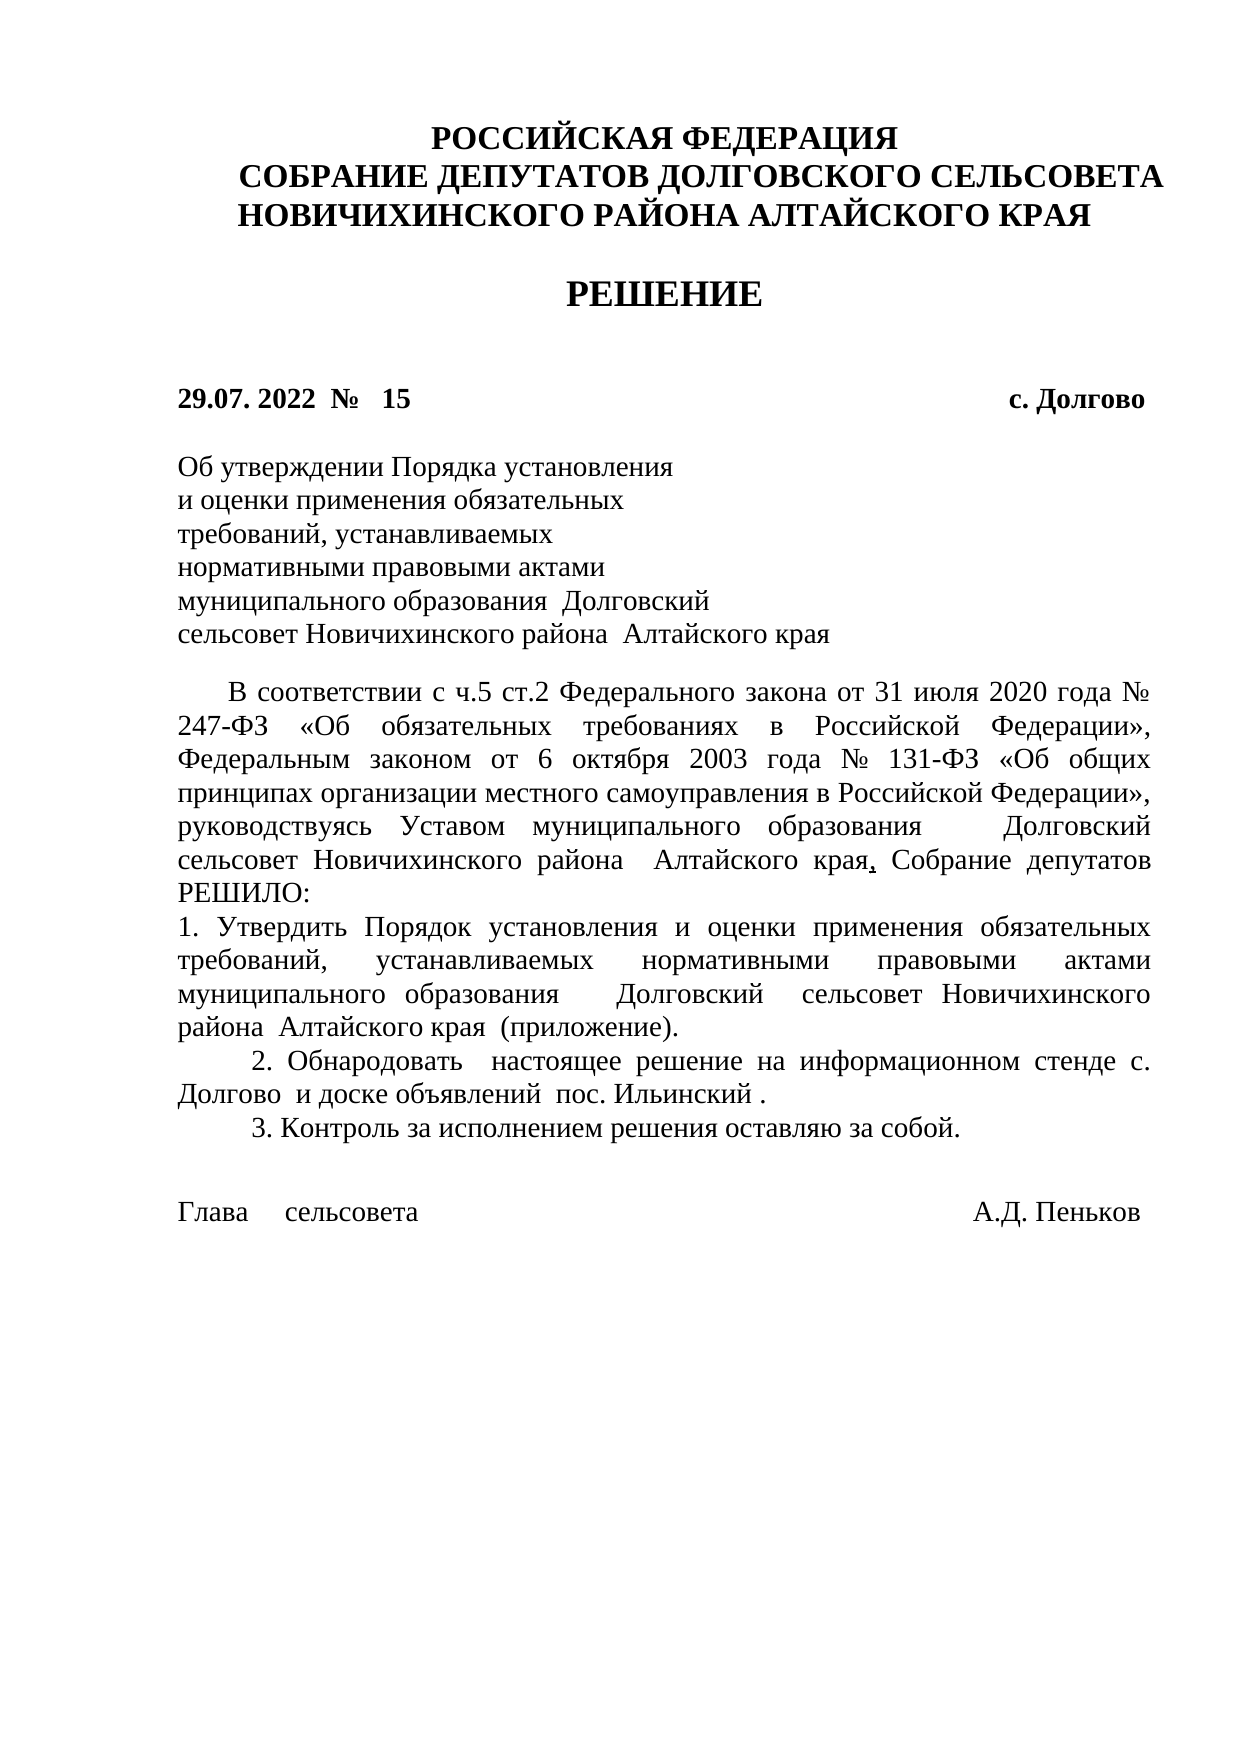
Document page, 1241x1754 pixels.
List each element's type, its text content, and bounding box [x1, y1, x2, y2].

text РЕШЕНИЕ [177, 271, 1152, 314]
text сельсовет Новичихинского района Алтайского края [177, 616, 1152, 650]
text требований, устанавливаемых [177, 516, 1152, 549]
text и оценки применения обязательных [177, 482, 1152, 516]
text В соответствии с ч.5 ст.2 Федерального закона от 31 июля 2020 года № 247-ФЗ «Об обязательных требованиях в Российской Федерации», Федеральным законом от 6 октября 2003 года № 131-ФЗ «Об общих принципах организации местного самоуправления в Российской Федерации», руководствуясь Уставом муниципального образования Долговский сельсовет Новичихинского района Алтайского края, Собрание депутатов РЕШИЛО: [177, 674, 1152, 909]
text муниципального образования Долговский [177, 583, 1152, 616]
text НОВИЧИХИНСКОГО РАЙОНА АЛТАЙСКОГО КРАЯ [177, 195, 1152, 233]
text Об утверждении Порядка установления [177, 449, 1152, 482]
text 29.07. 2022 № 15 с. Долгово [177, 382, 1152, 415]
text нормативными правовыми актами [177, 549, 1152, 583]
text 2. Обнародовать настоящее решение на информационном стенде с. Долгово и доске объявлений пос. Ильинский . [177, 1043, 1152, 1110]
text 1. Утвердить Порядок установления и оценки применения обязательных требований, устанавливаемых нормативными правовыми актами муниципального образования Долговский сельсовет Новичихинского района Алтайского края (приложение). [177, 909, 1152, 1043]
text СОБРАНИЕ ДЕПУТАТОВ ДОЛГОВСКОГО СЕЛЬСОВЕТА [177, 156, 1226, 195]
text Глава сельсовета А.Д. Пеньков [177, 1194, 1152, 1227]
text РОССИЙСКАЯ ФЕДЕРАЦИЯ [177, 118, 1152, 156]
text 3. Контроль за исполнением решения оставляю за собой. [177, 1110, 1152, 1144]
